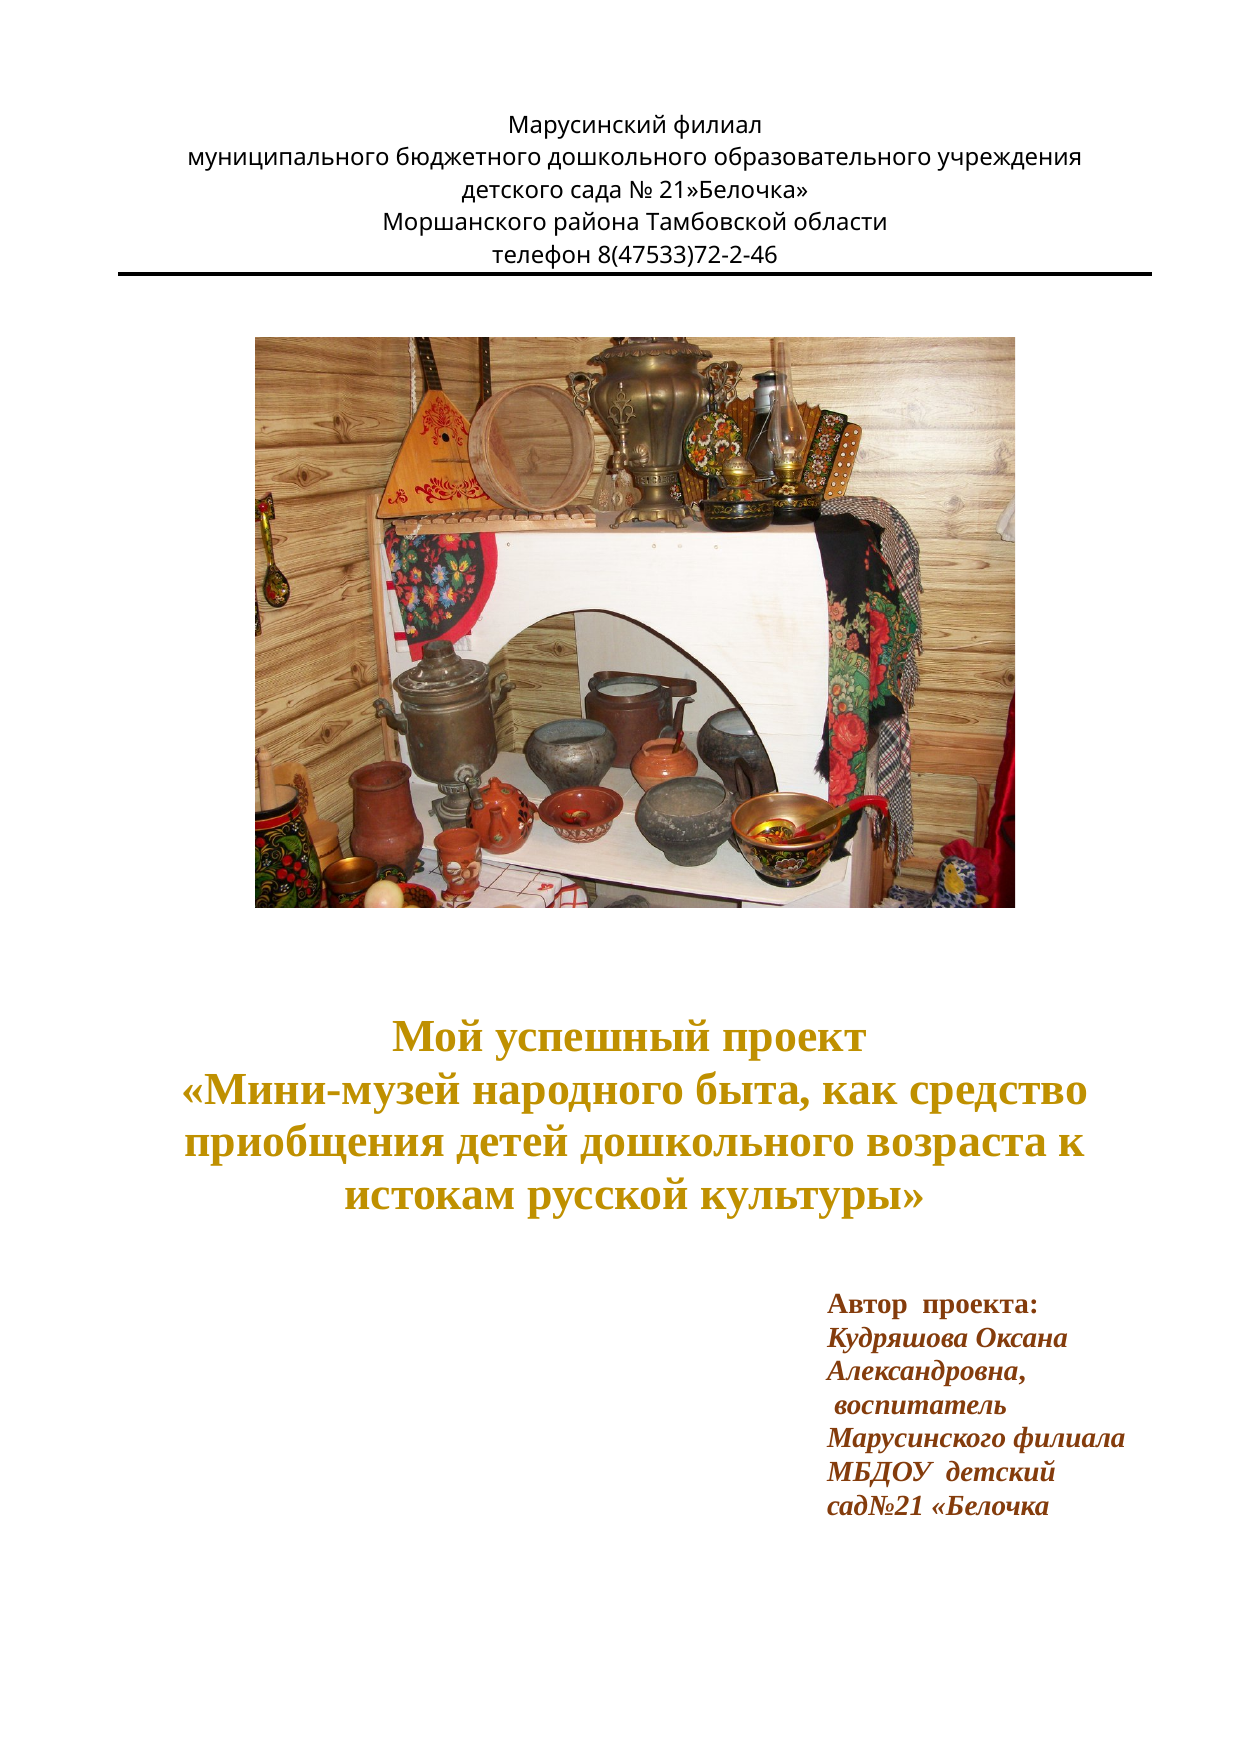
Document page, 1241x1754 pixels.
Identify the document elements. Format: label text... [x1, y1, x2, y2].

text телефон 8(47533)72-2-46 [118, 238, 1152, 272]
text Моршанского района Тамбовской области [118, 205, 1152, 238]
text Марусинский филиал [118, 107, 1152, 140]
text муниципального бюджетного дошкольного образовательного учреждения [118, 140, 1152, 173]
text воспитатель Марусинского филиала МБДОУ детский сад№21 «Белочка [827, 1387, 1152, 1521]
picture [255, 337, 1016, 908]
text Мой успешный проект «Мини-музей народного быта, как средство приобщения детей дошкольного возраста к истокам русской культуры» [118, 1008, 1152, 1219]
text Кудряшова Оксана Александровна, [827, 1320, 1152, 1387]
text Автор проекта: [827, 1286, 1152, 1320]
text детского сада № 21»Белочка» [118, 173, 1152, 205]
